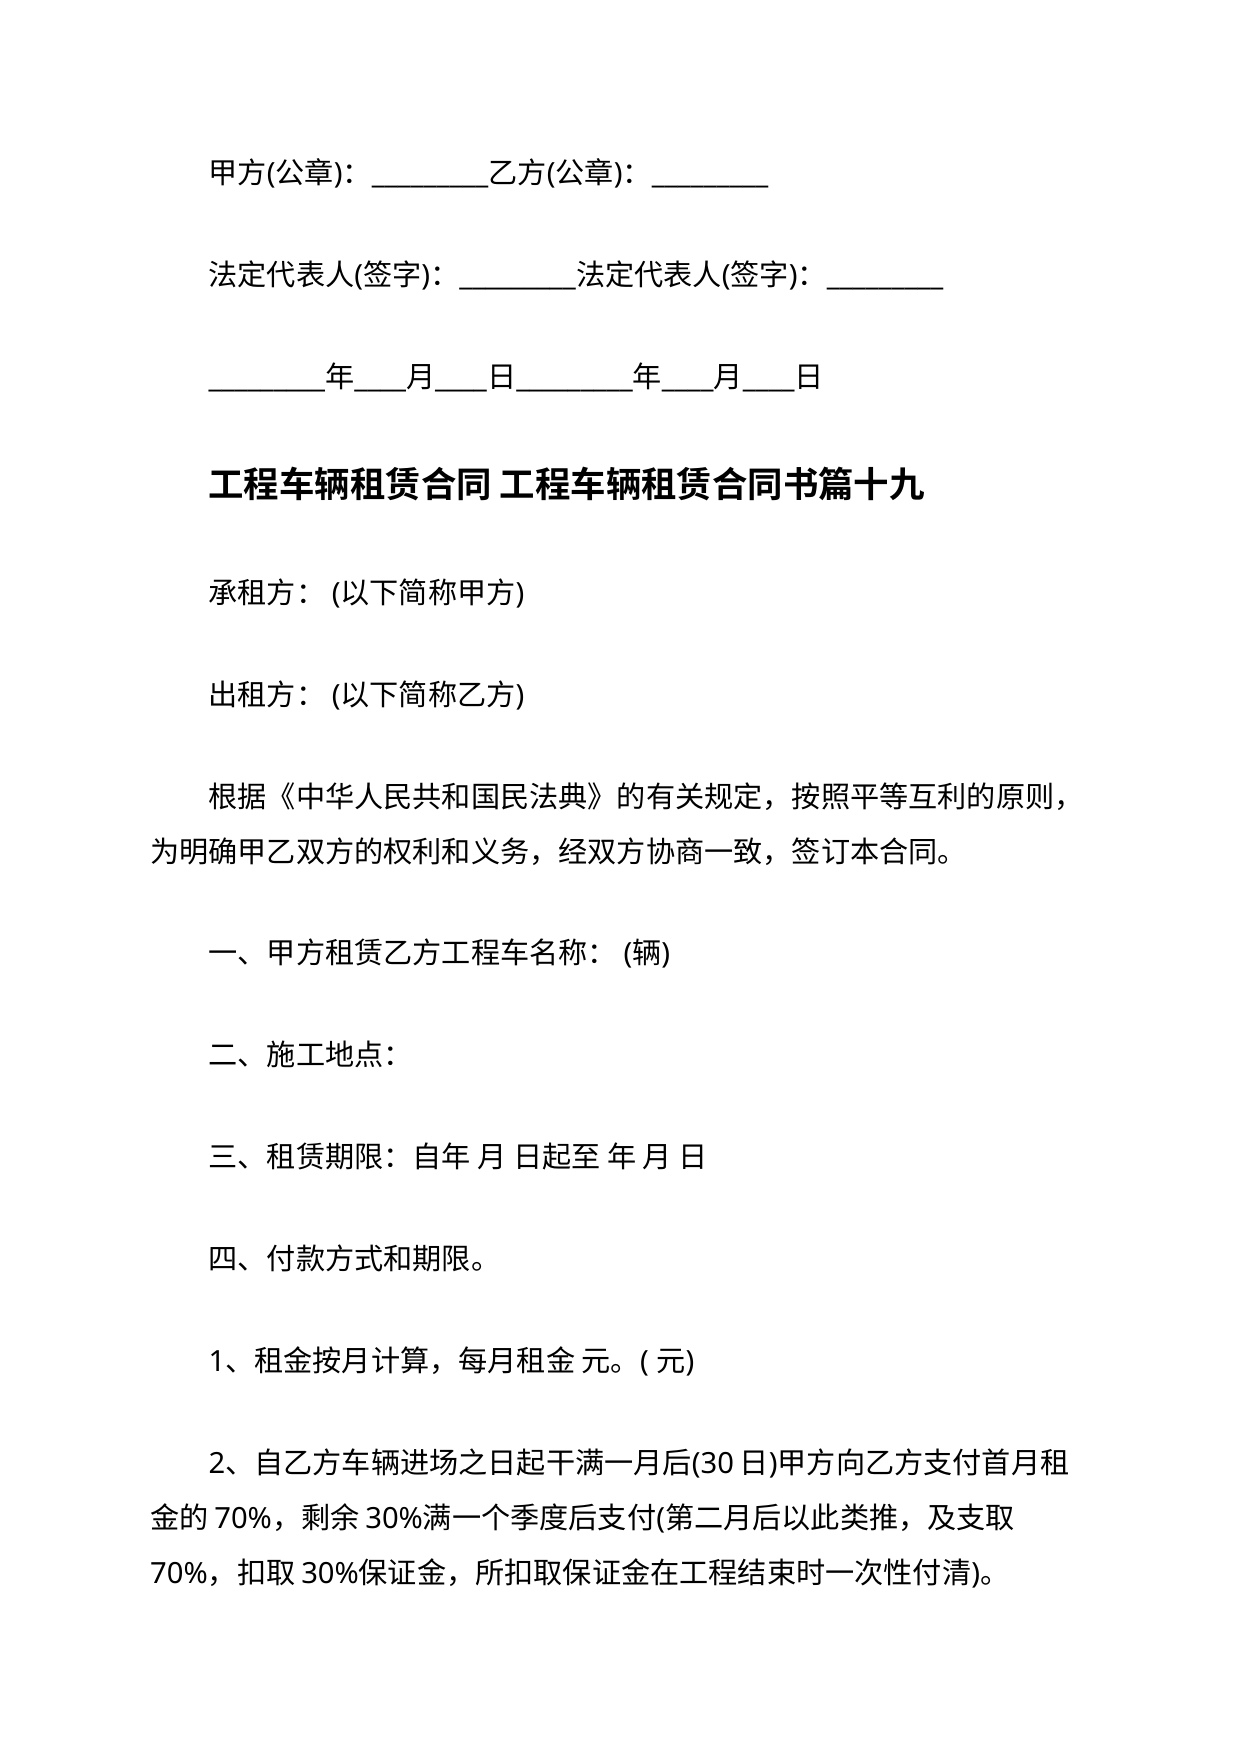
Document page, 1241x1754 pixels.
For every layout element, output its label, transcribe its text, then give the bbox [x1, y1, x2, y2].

text 二、施工地点： [150, 1032, 1090, 1074]
text 法定代表人(签字)：_________法定代表人(签字)：_________ [150, 252, 1090, 294]
text 承租方： (以下简称甲方) [150, 569, 1090, 612]
text 2、自乙方车辆进场之日起干满一月后(30日)甲方向乙方支付首月租金的70%，剩余30%满一个季度后支付(第二月后以此类推，及支取70%，扣取30%保证金，所扣取保证金在工程结束时一次性付清)。 [150, 1439, 1090, 1592]
text _________年____月____日_________年____月____日 [150, 354, 1090, 396]
text 一、甲方租赁乙方工程车名称： (辆) [150, 930, 1090, 972]
text 根据《中华人民共和国民法典》的有关规定，按照平等互利的原则，为明确甲乙双方的权利和义务，经双方协商一致，签订本合同。 [150, 773, 1090, 871]
text 三、租赁期限：自年 月 日起至 年 月 日 [150, 1134, 1090, 1176]
text 出租方： (以下简称乙方) [150, 671, 1090, 714]
text 四、付款方式和期限。 [150, 1236, 1090, 1278]
text 1、租金按月计算，每月租金 元。( 元) [150, 1337, 1090, 1380]
text 甲方(公章)：_________乙方(公章)：_________ [150, 150, 1090, 192]
text 工程车辆租赁合同 工程车辆租赁合同书篇十九 [150, 456, 1090, 507]
